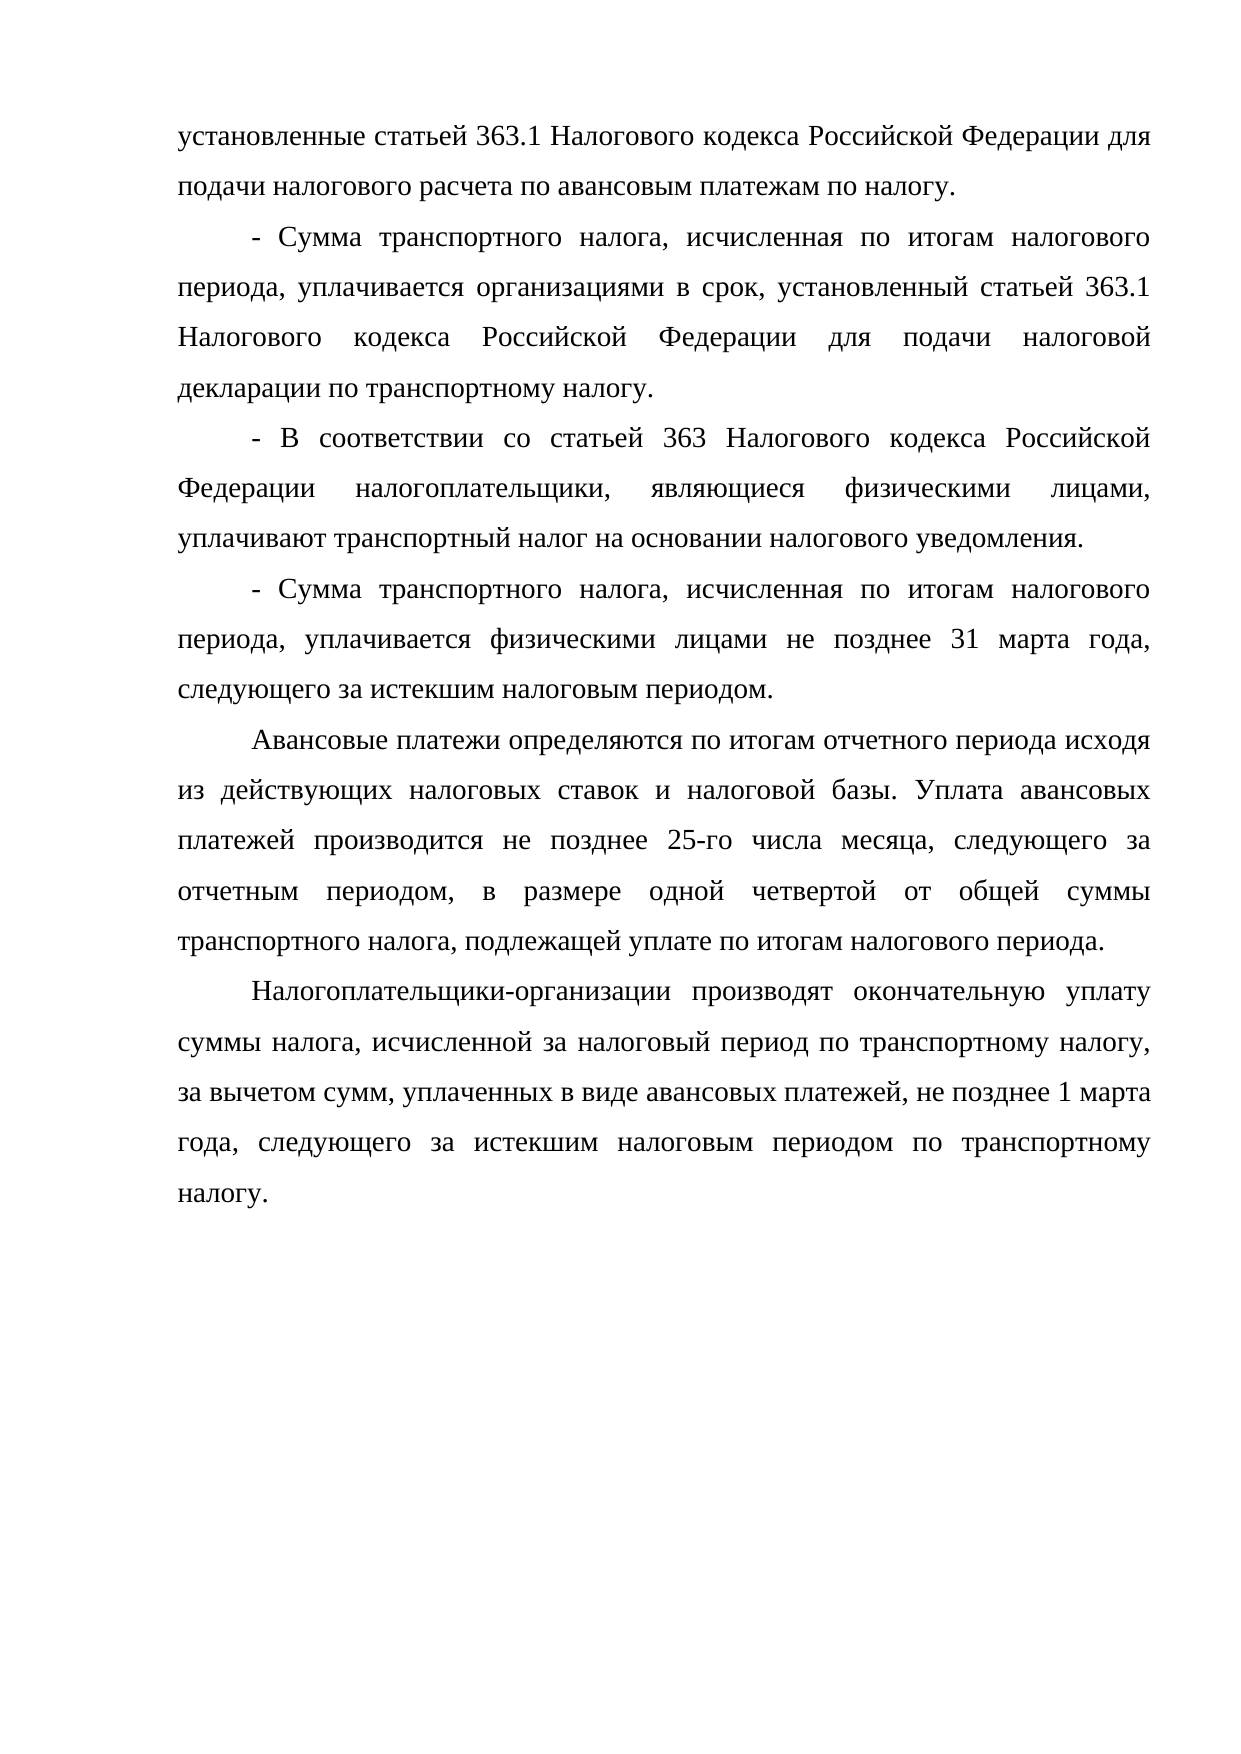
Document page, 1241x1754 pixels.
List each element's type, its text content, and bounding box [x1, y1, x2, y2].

text - В соответствии со статьей 363 Налогового кодекса Российской Федерации налогоплательщики, являющиеся физическими лицами, уплачивают транспортный налог на основании налогового уведомления. [177, 420, 1152, 554]
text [177, 118, 1152, 202]
text Авансовые платежи определяются по итогам отчетного периода исходя из действующих налоговых ставок и налоговой базы. Уплата авансовых платежей производится не позднее 25-го числа месяца, следующего за отчетным периодом, в размере одной четвертой от общей суммы транспортного налога, подлежащей уплате по итогам налогового периода. [177, 722, 1152, 957]
text Налогоплательщики-организации производят окончательную уплату суммы налога, исчисленной за налоговый период по транспортному налогу, за вычетом сумм, уплаченных в виде авансовых платежей, не позднее 1 марта года, следующего за истекшим налоговым периодом по транспортному налогу. [177, 973, 1152, 1208]
text - Сумма транспортного налога, исчисленная по итогам налогового периода, уплачивается физическими лицами не позднее 31 марта года, следующего за истекшим налоговым периодом. [177, 571, 1152, 705]
text - Сумма транспортного налога, исчисленная по итогам налогового периода, уплачивается организациями в срок, установленный статьей 363.1 Налогового кодекса Российской Федерации для подачи налоговой декларации по транспортному налогу. [177, 219, 1152, 403]
